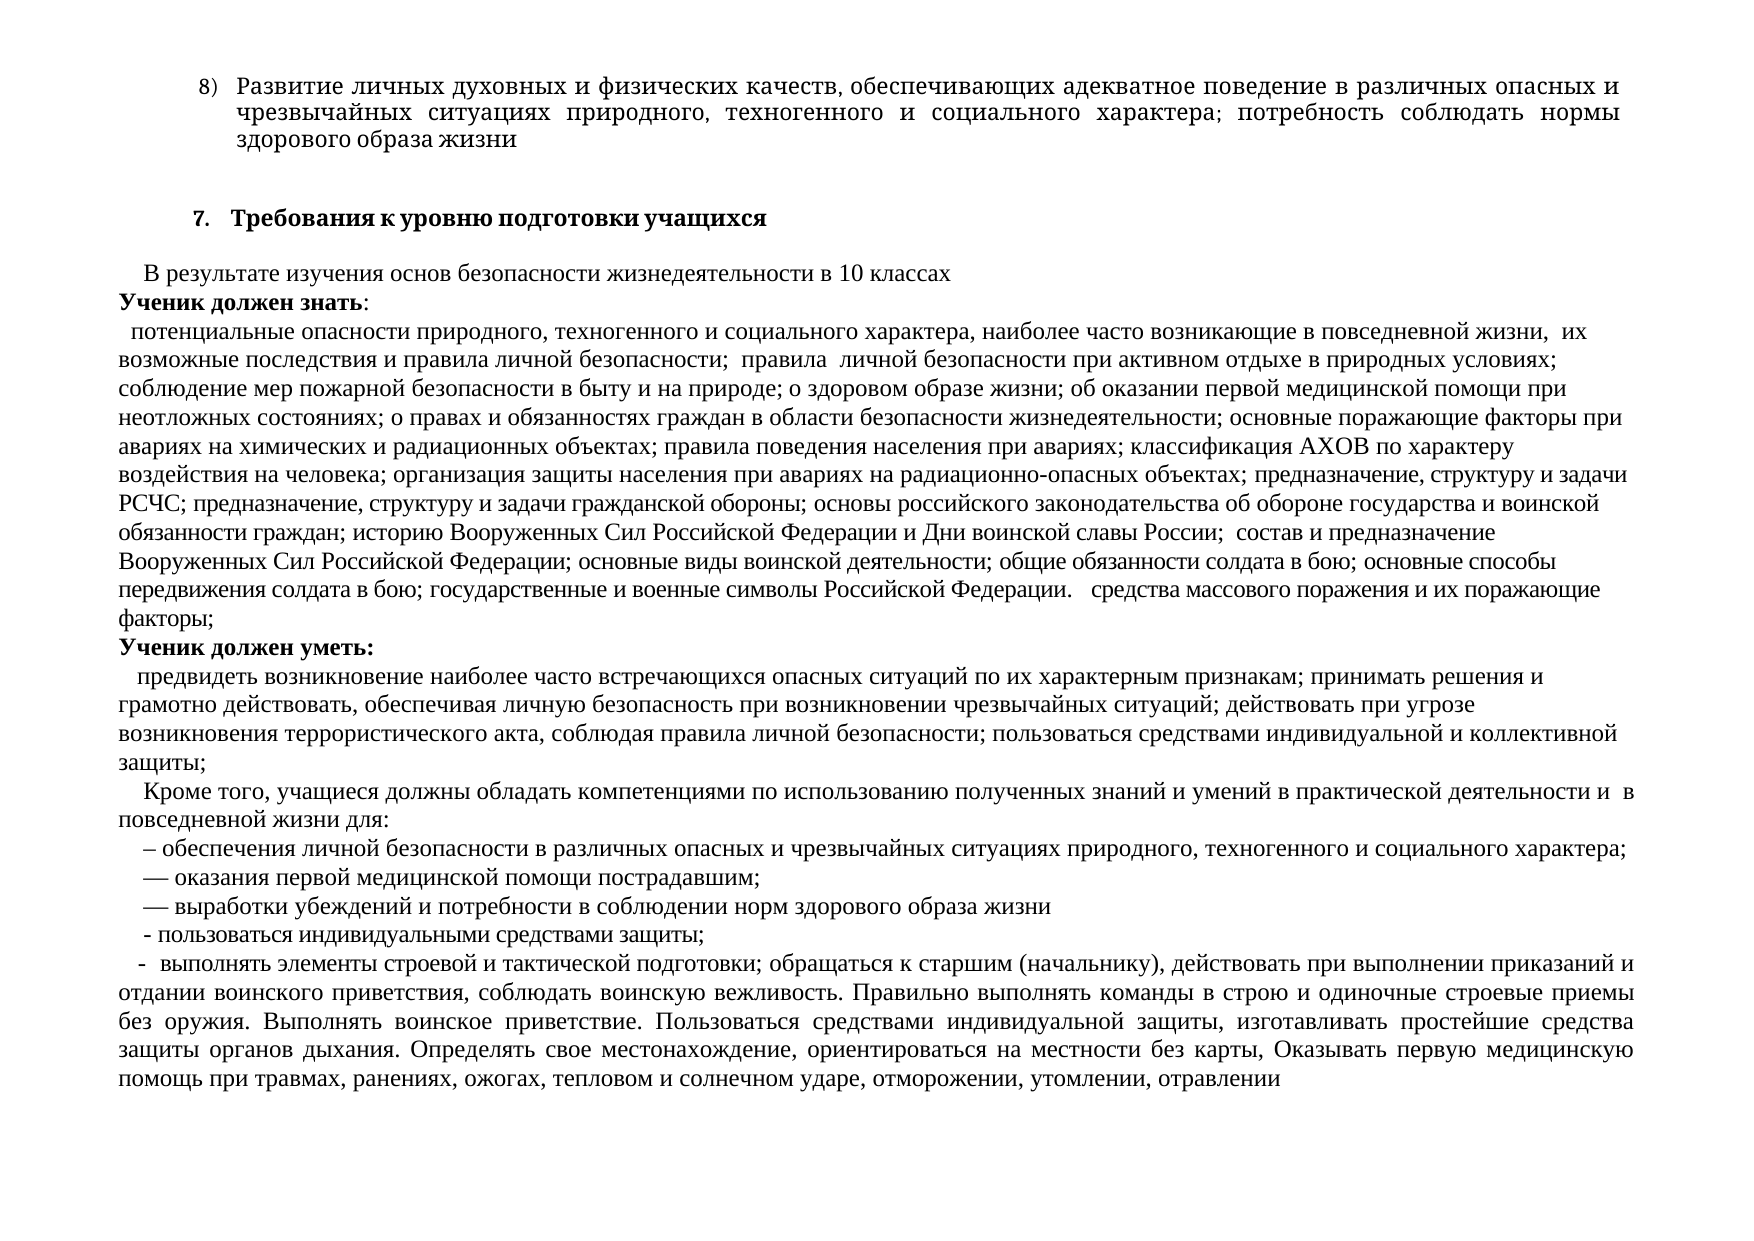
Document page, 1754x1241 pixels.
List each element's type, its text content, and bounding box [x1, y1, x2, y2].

text Кроме того, учащиеся должны обладать компетенциями по использованию полученных знаний и умений в практической деятельности и в повседневной жизни для: [118, 776, 1636, 833]
text — оказания первой медицинской помощи пострадавшим; [118, 862, 1636, 891]
list Развитие личных духовных и физических качеств, обеспечивающих адекватное поведение в различных опасных и чрезвычайных ситуациях природного, техногенного и социального характера; потребность соблюдать нормы здорового образа жизни [199, 74, 1621, 153]
text потенциальные опасности природного, техногенного и социального характера, наиболее часто возникающие в повседневной жизни, их возможные последствия и правила личной безопасности; правила личной безопасности при активном отдыхе в природных условиях; соблюдение мер пожарной безопасности в быту и на природе; о здоровом образе жизни; об оказании первой медицинской помощи при неотложных состояниях; о правах и обязанностях граждан в области безопасности жизнедеятельности; основные поражающие факторы при авариях на химических и радиационных объектах; правила поведения населения при авариях; классификация АХОВ по характеру воздействия на человека; организация защиты населения при авариях на радиационно-опасных объектах; предназначение, структуру и задачи РСЧС; предназначение, структуру и задачи гражданской обороны; основы российского законодательства об обороне государства и воинской обязанности граждан; историю Вооруженных Сил Российской Федерации и Дни воинской славы России; состав и предназначение Вооруженных Сил Российской Федерации; основные виды воинской деятельности; общие обязанности солдата в бою; основные способы передвижения солдата в бою; государственные и военные символы Российской Федерации. средства массового поражения и их поражающие факторы; [118, 316, 1636, 632]
text - выполнять элементы строевой и тактической подготовки; обращаться к старшим (начальнику), действовать при выполнении приказаний и отдании воинского приветствия, соблюдать воинскую вежливость. Правильно выполнять команды в строю и одиночные строевые приемы без оружия. Выполнять воинское приветствие. Пользоваться средствами индивидуальной защиты, изготавливать простейшие средства защиты органов дыхания. Определять свое местонахождение, ориентироваться на местности без карты, Оказывать первую медицинскую помощь при травмах, ранениях, ожогах, тепловом и солнечном ударе, отморожении, утомлении, отравлении [118, 948, 1636, 1092]
text Ученик должен знать: [118, 287, 1636, 316]
text - пользоваться индивидуальными средствами защиты; [118, 919, 1636, 948]
text Ученик должен уметь: [118, 632, 1636, 661]
text – обеспечения личной безопасности в различных опасных и чрезвычайных ситуациях природного, техногенного и социального характера; [118, 833, 1636, 862]
text В результате изучения основ безопасности жизнедеятельности в 10 классах [118, 258, 1636, 287]
text предвидеть возникновение наиболее часто встречающихся опасных ситуаций по их характерным признакам; принимать решения и грамотно действовать, обеспечивая личную безопасность при возникновении чрезвычайных ситуаций; действовать при угрозе возникновения террористического акта, соблюдая правила личной безопасности; пользоваться средствами индивидуальной и коллективной защиты; [118, 661, 1636, 776]
list Требования к уровню подготовки учащихся [193, 206, 1636, 232]
text — выработки убеждений и потребности в соблюдении норм здорового образа жизни [118, 891, 1636, 919]
